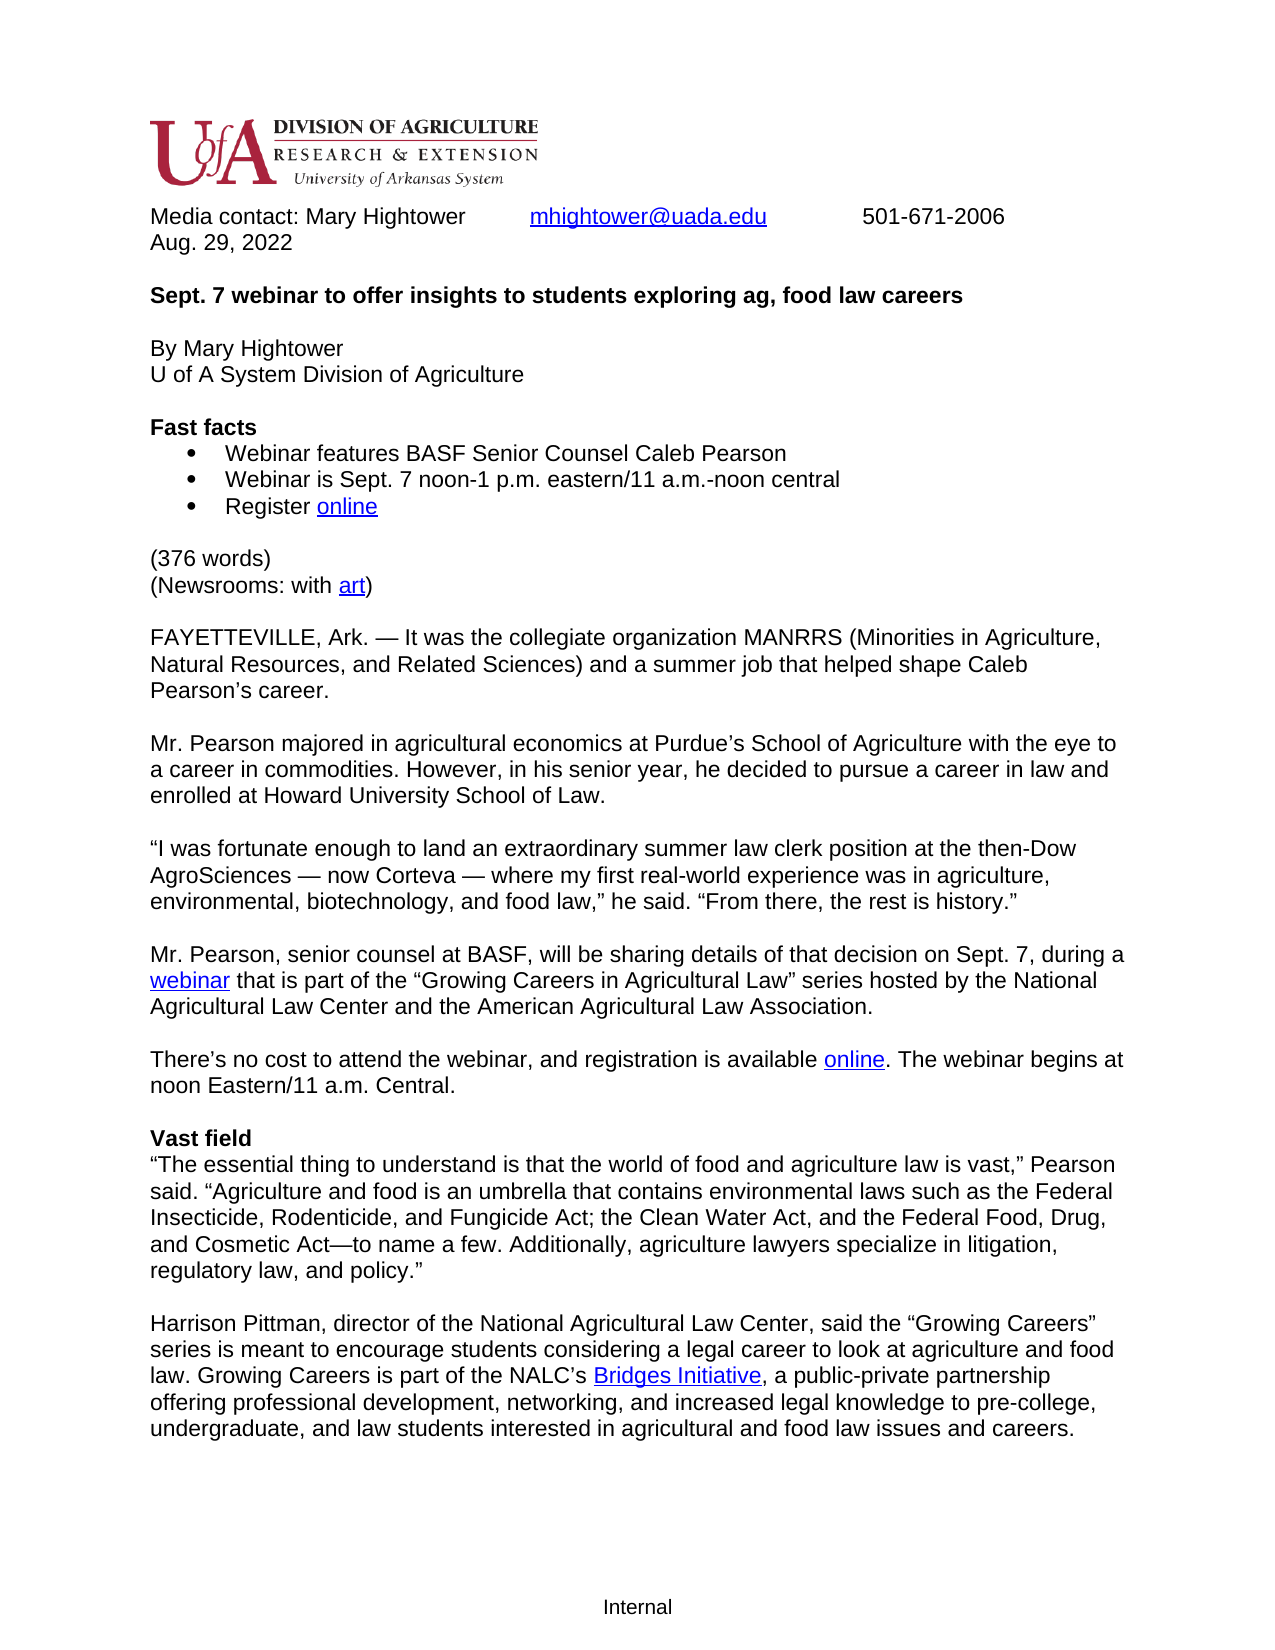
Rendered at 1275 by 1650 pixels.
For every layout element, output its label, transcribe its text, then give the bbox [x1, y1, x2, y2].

list Register online [187, 493, 1125, 519]
text U of A System Division of Agriculture [150, 361, 1125, 387]
text FAYETTEVILLE, Ark. — It was the collegiate organization MANRRS (Minorities in Agriculture, Natural Resources, and Related Sciences) and a summer job that helped shape Caleb Pearson’s career. [150, 624, 1125, 703]
text Media contact: Mary Hightower mhightower@uada.edu 501-671-2006 [150, 203, 1125, 229]
text Aug. 29, 2022 [150, 229, 1125, 255]
text Mr. Pearson majored in agricultural economics at Purdue’s School of Agriculture with the eye to a career in commodities. However, in his senior year, he decided to pursue a career in law and enrolled at Howard University School of Law. [150, 730, 1125, 809]
text Fast facts [150, 413, 1125, 440]
text Harrison Pittman, director of the National Agricultural Law Center, said the “Growing Careers” series is meant to encourage students considering a legal career to look at agriculture and food law. Growing Careers is part of the NALC’s Bridges Initiative, a public-private partnership offering professional development, networking, and increased legal knowledge to pre-college, undergraduate, and law students interested in agricultural and food law issues and careers. [150, 1309, 1125, 1441]
text Vast field [150, 1125, 1125, 1151]
list Webinar is Sept. 7 noon-1 p.m. eastern/11 a.m.-noon central [187, 466, 1125, 493]
text Mr. Pearson, senior counsel at BASF, will be sharing details of that decision on Sept. 7, during a webinar that is part of the “Growing Careers in Agricultural Law” series hosted by the National Agricultural Law Center and the American Agricultural Law Association. [150, 941, 1125, 1020]
text There’s no cost to attend the webinar, and registration is available online. The webinar begins at noon Eastern/11 a.m. Central. [150, 1046, 1125, 1099]
text “The essential thing to understand is that the world of food and agriculture law is vast,” Pearson said. “Agriculture and food is an umbrella that contains environmental laws such as the Federal Insecticide, Rodenticide, and Fungicide Act; the Clean Water Act, and the Federal Food, Drug, and Cosmetic Act—to name a few. Additionally, agriculture lawyers specialize in litigation, regulatory law, and policy.” [150, 1151, 1125, 1283]
list Webinar features BASF Senior Counsel Caleb Pearson [187, 440, 1125, 466]
text By Mary Hightower [150, 334, 1125, 361]
text Sept. 7 webinar to offer insights to students exploring ag, food law careers [150, 282, 1125, 308]
text “I was fortunate enough to land an extraordinary summer law clerk position at the then-Dow AgroSciences — now Corteva — where my first real-world experience was in agriculture, environmental, biotechnology, and food law,” he said. “From there, the rest is history.” [150, 835, 1125, 914]
text (376 words) [150, 545, 1125, 572]
text (Newsrooms: with art) [150, 572, 1125, 598]
